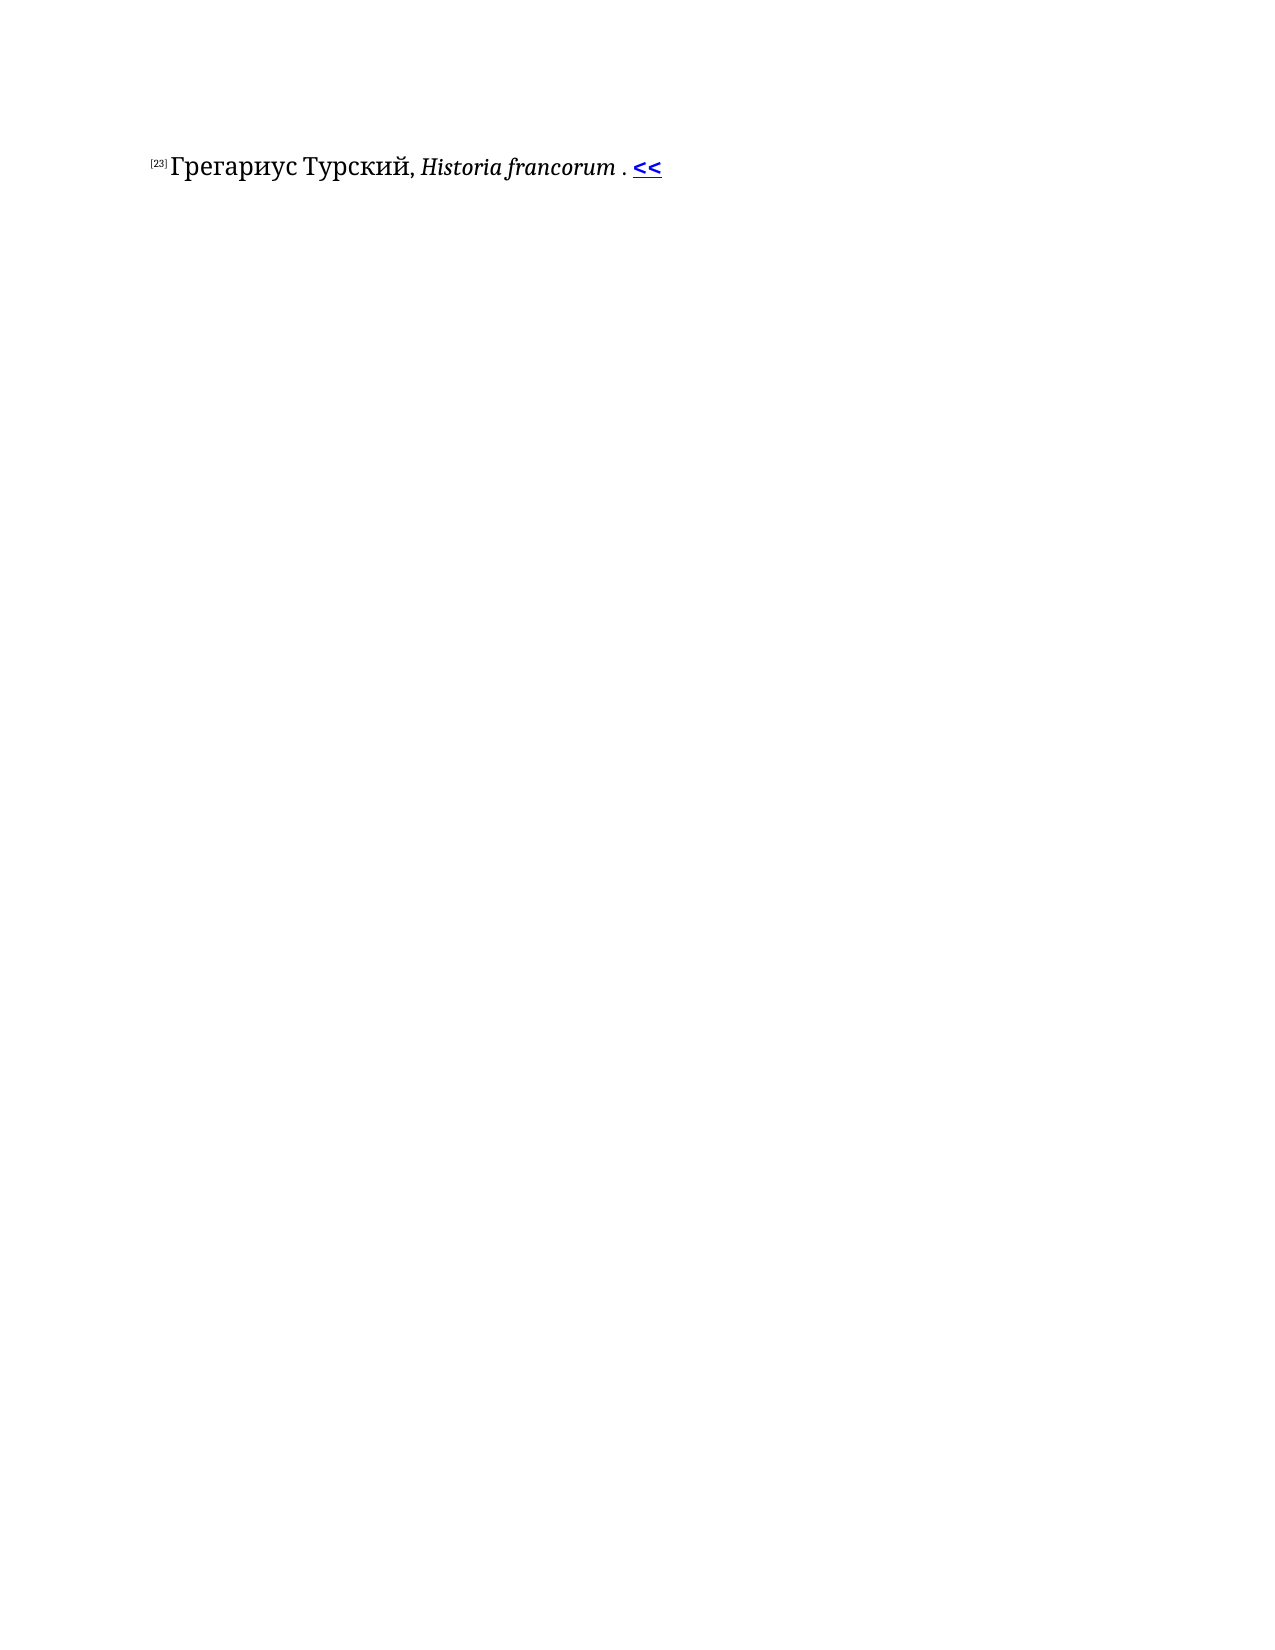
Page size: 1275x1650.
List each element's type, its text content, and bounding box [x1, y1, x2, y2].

text [23] Грегариус Турский, Historia francorum . << [150, 150, 1125, 181]
